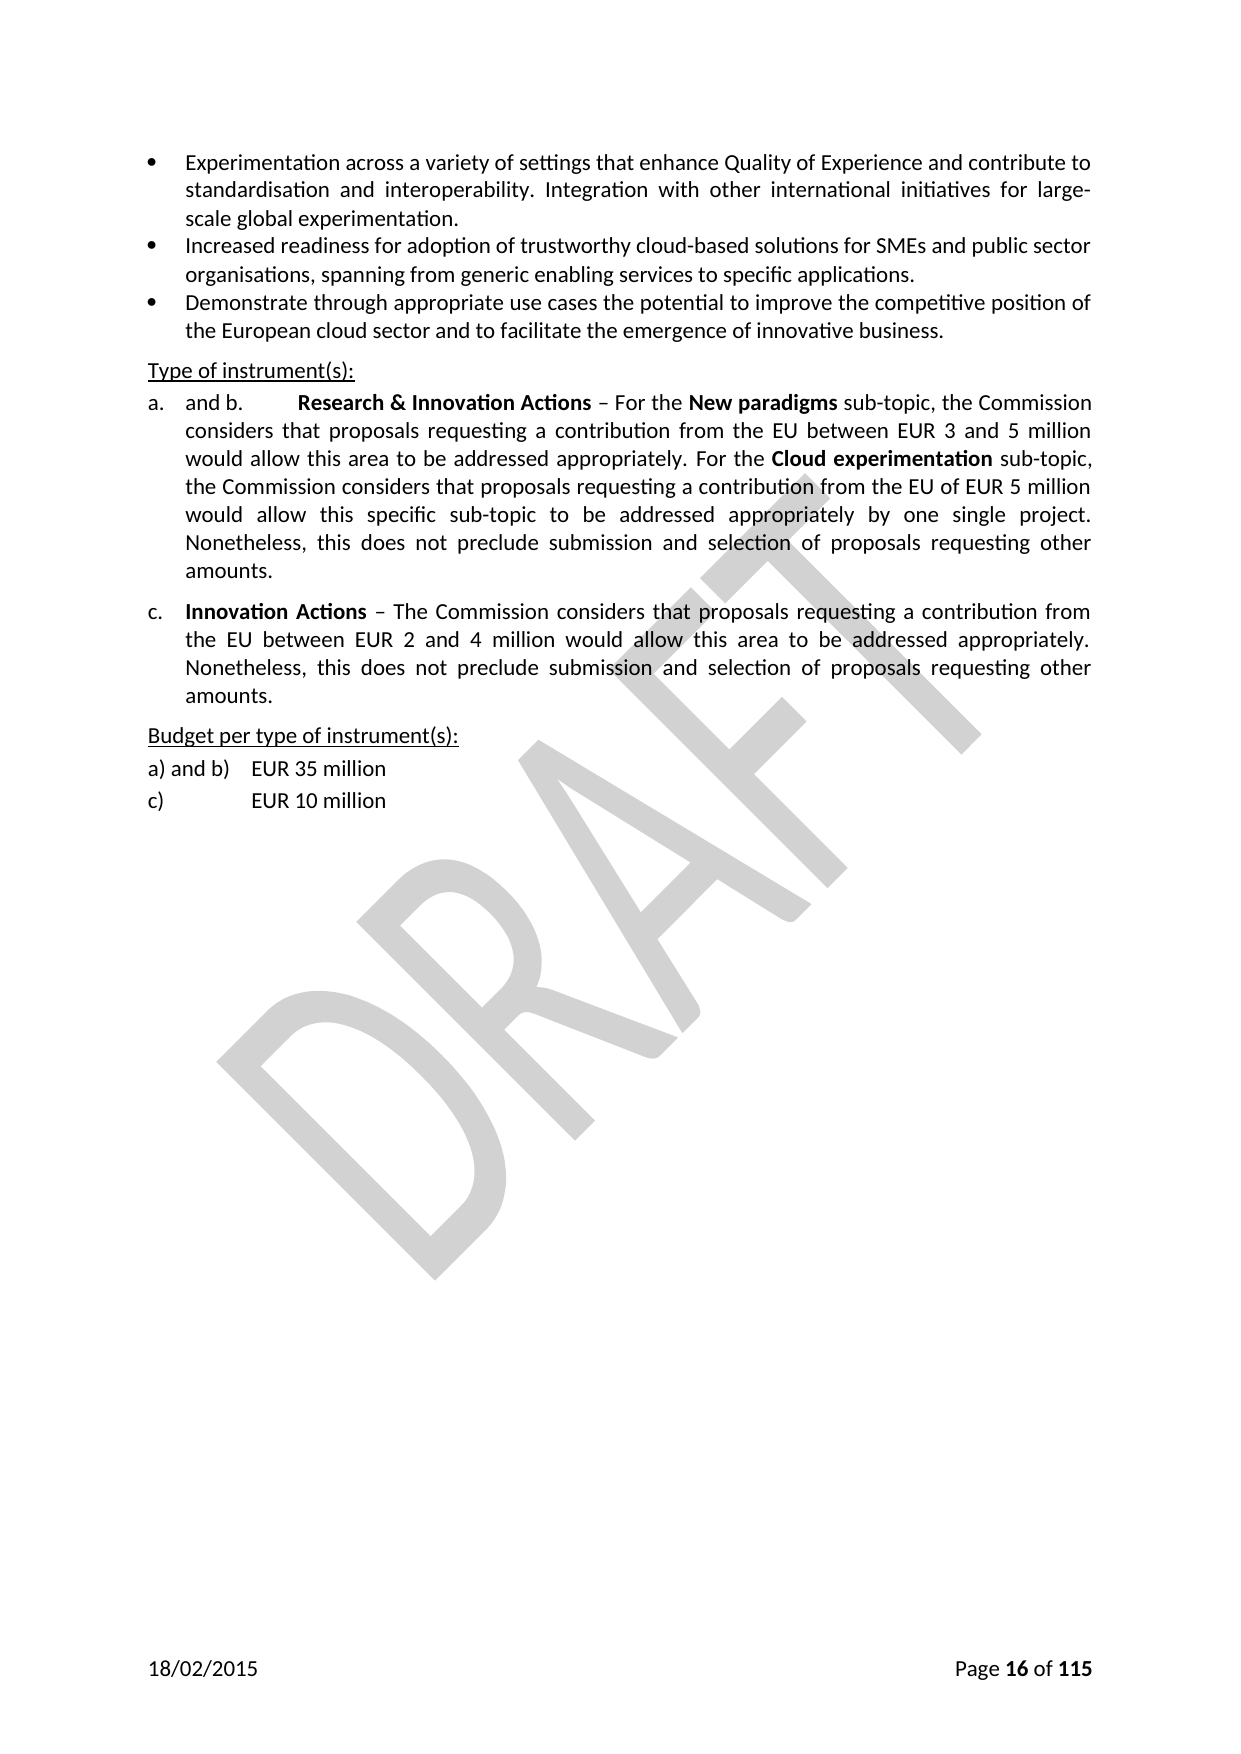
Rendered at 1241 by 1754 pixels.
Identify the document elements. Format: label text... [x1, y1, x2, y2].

text a) and b) EUR 35 million [148, 754, 1093, 782]
list and b. Research & Innovation Actions – For the New paradigms sub-topic, the Commission considers that proposals requesting a contribution from the EU between EUR 3 and 5 million would allow this area to be addressed appropriately. For the Cloud experimentation sub-topic, the Commission considers that proposals requesting a contribution from the EU of EUR 5 million would allow this specific sub-topic to be addressed appropriately by one single project. Nonetheless, this does not preclude submission and selection of proposals requesting other amounts. [148, 388, 1093, 584]
text c) EUR 10 million [148, 786, 1093, 814]
list Demonstrate through appropriate use cases the potential to improve the competitive position of the European cloud sector and to facilitate the emergence of innovative business. [148, 288, 1093, 344]
list Increased readiness for adoption of trustworthy cloud-based solutions for SMEs and public sector organisations, spanning from generic enabling services to specific applications. [148, 232, 1093, 288]
list Innovation Actions – The Commission considers that proposals requesting a contribution from the EU between EUR 2 and 4 million would allow this area to be addressed appropriately. Nonetheless, this does not preclude submission and selection of proposals requesting other amounts. [148, 597, 1093, 709]
list Experimentation across a variety of settings that enhance Quality of Experience and contribute to standardisation and interoperability. Integration with other international initiatives for large-scale global experimentation. [148, 148, 1093, 232]
text Type of instrument(s): [148, 356, 1093, 384]
text Budget per type of instrument(s): [148, 722, 1093, 750]
